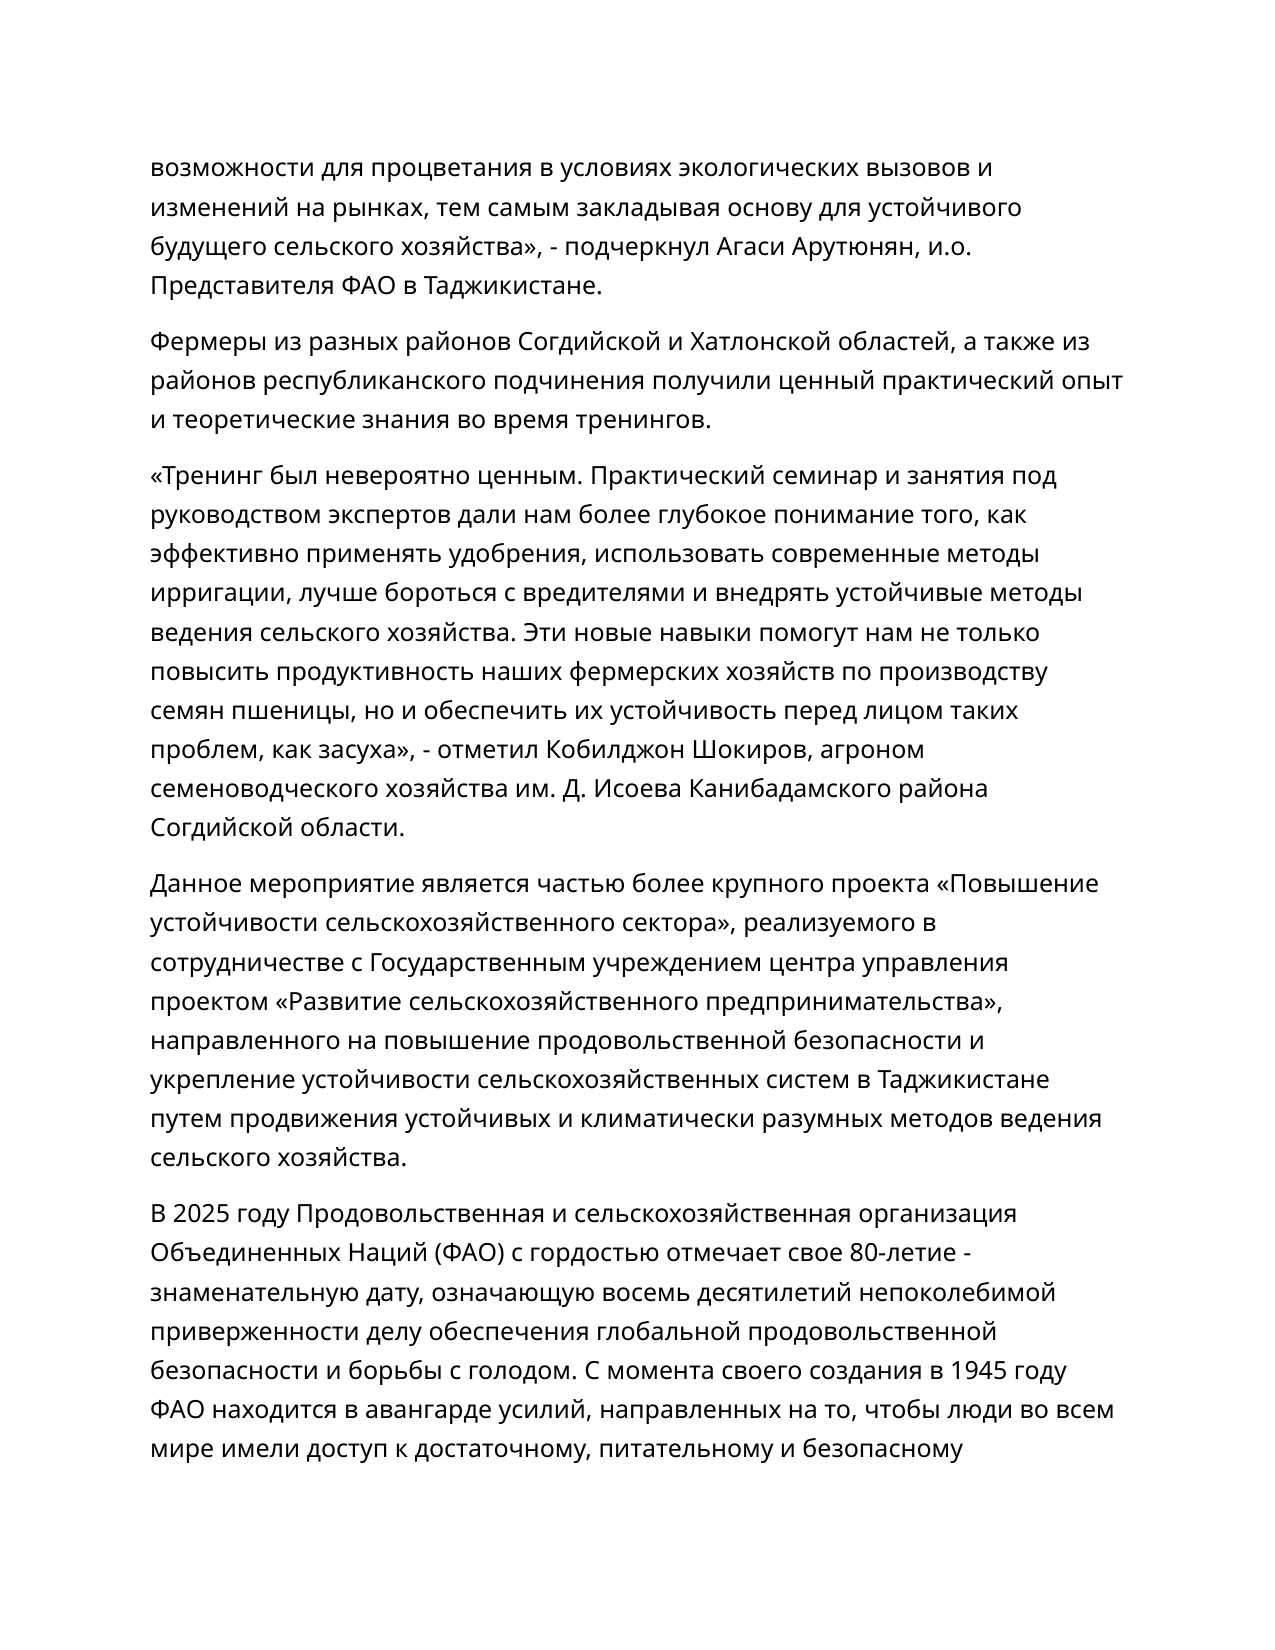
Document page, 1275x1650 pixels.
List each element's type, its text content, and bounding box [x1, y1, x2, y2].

text Данное мероприятие является частью более крупного проекта «Повышение устойчивости сельскохозяйственного сектора», реализуемого в сотрудничестве с Государственным учреждением центра управления проектом «Развитие сельскохозяйственного предпринимательства», направленного на повышение продовольственной безопасности и укрепление устойчивости сельскохозяйственных систем в Таджикистане путем продвижения устойчивых и климатически разумных методов ведения сельского хозяйства. [150, 866, 1125, 1174]
text Фермеры из разных районов Согдийской и Хатлонской областей, а также из районов республиканского подчинения получили ценный практический опыт и теоретические знания во время тренингов. [150, 323, 1125, 436]
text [150, 150, 1125, 302]
text «Тренинг был невероятно ценным. Практический семинар и занятия под руководством экспертов дали нам более глубокое понимание того, как эффективно применять удобрения, использовать современные методы ирригации, лучше бороться с вредителями и внедрять устойчивые методы ведения сельского хозяйства. Эти новые навыки помогут нам не только повысить продуктивность наших фермерских хозяйств по производству семян пшеницы, но и обеспечить их устойчивость перед лицом таких проблем, как засуха», - отметил Кобилджон Шокиров, агроном семеноводческого хозяйства им. Д. Исоева Канибадамского района Согдийской области. [150, 457, 1125, 844]
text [150, 1196, 1125, 1465]
